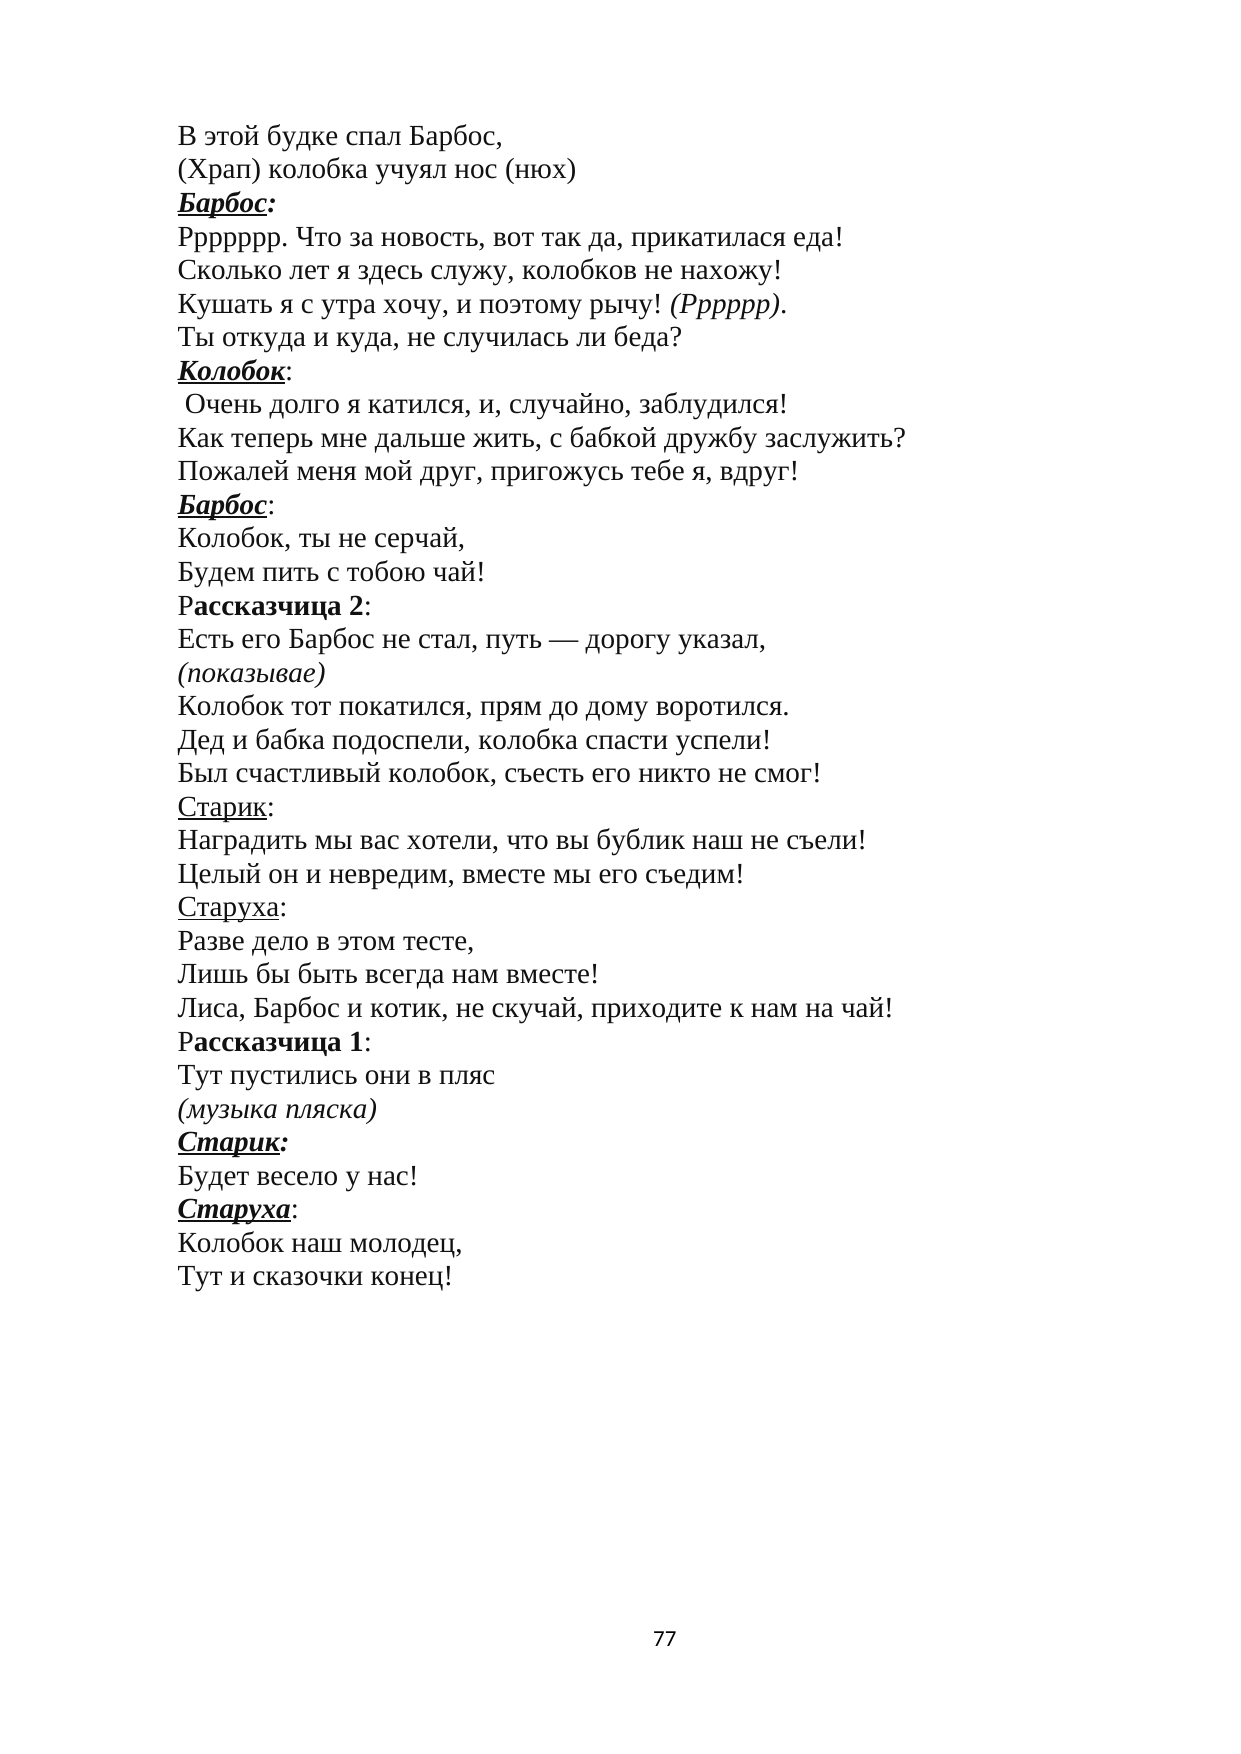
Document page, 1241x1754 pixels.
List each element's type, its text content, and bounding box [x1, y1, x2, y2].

text Кушать я с утра хочу, и поэтому рычу! (Рррррр). [177, 286, 1152, 319]
text Колобок: [177, 353, 1152, 386]
text Лиса, Барбос и котик, не скучай, приходите к нам на чай! [177, 990, 1152, 1024]
text Лишь бы быть всегда нам вместе! [177, 957, 1152, 990]
text Тут и сказочки конец! [177, 1258, 1152, 1292]
text Будет весело у нас! [177, 1158, 1152, 1191]
text (Храп) колобка учуял нос (нюх) [177, 152, 1152, 185]
text Старуха: [177, 1191, 1152, 1225]
text Ты откуда и куда, не случилась ли беда? [177, 319, 1152, 353]
text Рассказчица 2: [177, 588, 1152, 621]
text Тут пустились они в пляс [177, 1057, 1152, 1091]
text Барбос: [177, 185, 1152, 219]
text Рассказчица 1: [177, 1024, 1152, 1057]
text Колобок тот покатился, прям до дому воротился. [177, 688, 1152, 722]
text Был счастливый колобок, съесть его никто не смог! [177, 755, 1152, 789]
text Дед и бабка подоспели, колобка спасти успели! [177, 722, 1152, 755]
text Разве дело в этом тесте, [177, 923, 1152, 957]
text (показывае) [177, 655, 1152, 688]
text Пожалей меня мой друг, пригожусь тебе я, вдруг! [177, 453, 1152, 487]
text Колобок наш молодец, [177, 1225, 1152, 1258]
text Барбос: [177, 487, 1152, 521]
text В этой будке спал Барбос, [177, 118, 1152, 152]
text Целый он и невредим, вместе мы его съедим! [177, 856, 1152, 889]
text Ррррррр. Что за новость, вот так да, прикатилася еда! [177, 219, 1152, 252]
text Колобок, ты не серчай, [177, 521, 1152, 554]
text Как теперь мне дальше жить, с бабкой дружбу заслужить? [177, 420, 1152, 453]
text Старик: [177, 1124, 1152, 1158]
text Есть его Барбос не стал, путь — дорогу указал, [177, 621, 1152, 655]
text Старуха: [177, 889, 1152, 923]
text Будем пить с тобою чай! [177, 554, 1152, 588]
text Очень долго я катился, и, случайно, заблудился! [177, 386, 1152, 420]
text Сколько лет я здесь служу, колобков не нахожу! [177, 252, 1152, 286]
text Наградить мы вас хотели, что вы бублик наш не съели! [177, 822, 1152, 856]
text (музыка пляска) [177, 1091, 1152, 1124]
text Старик: [177, 789, 1152, 822]
